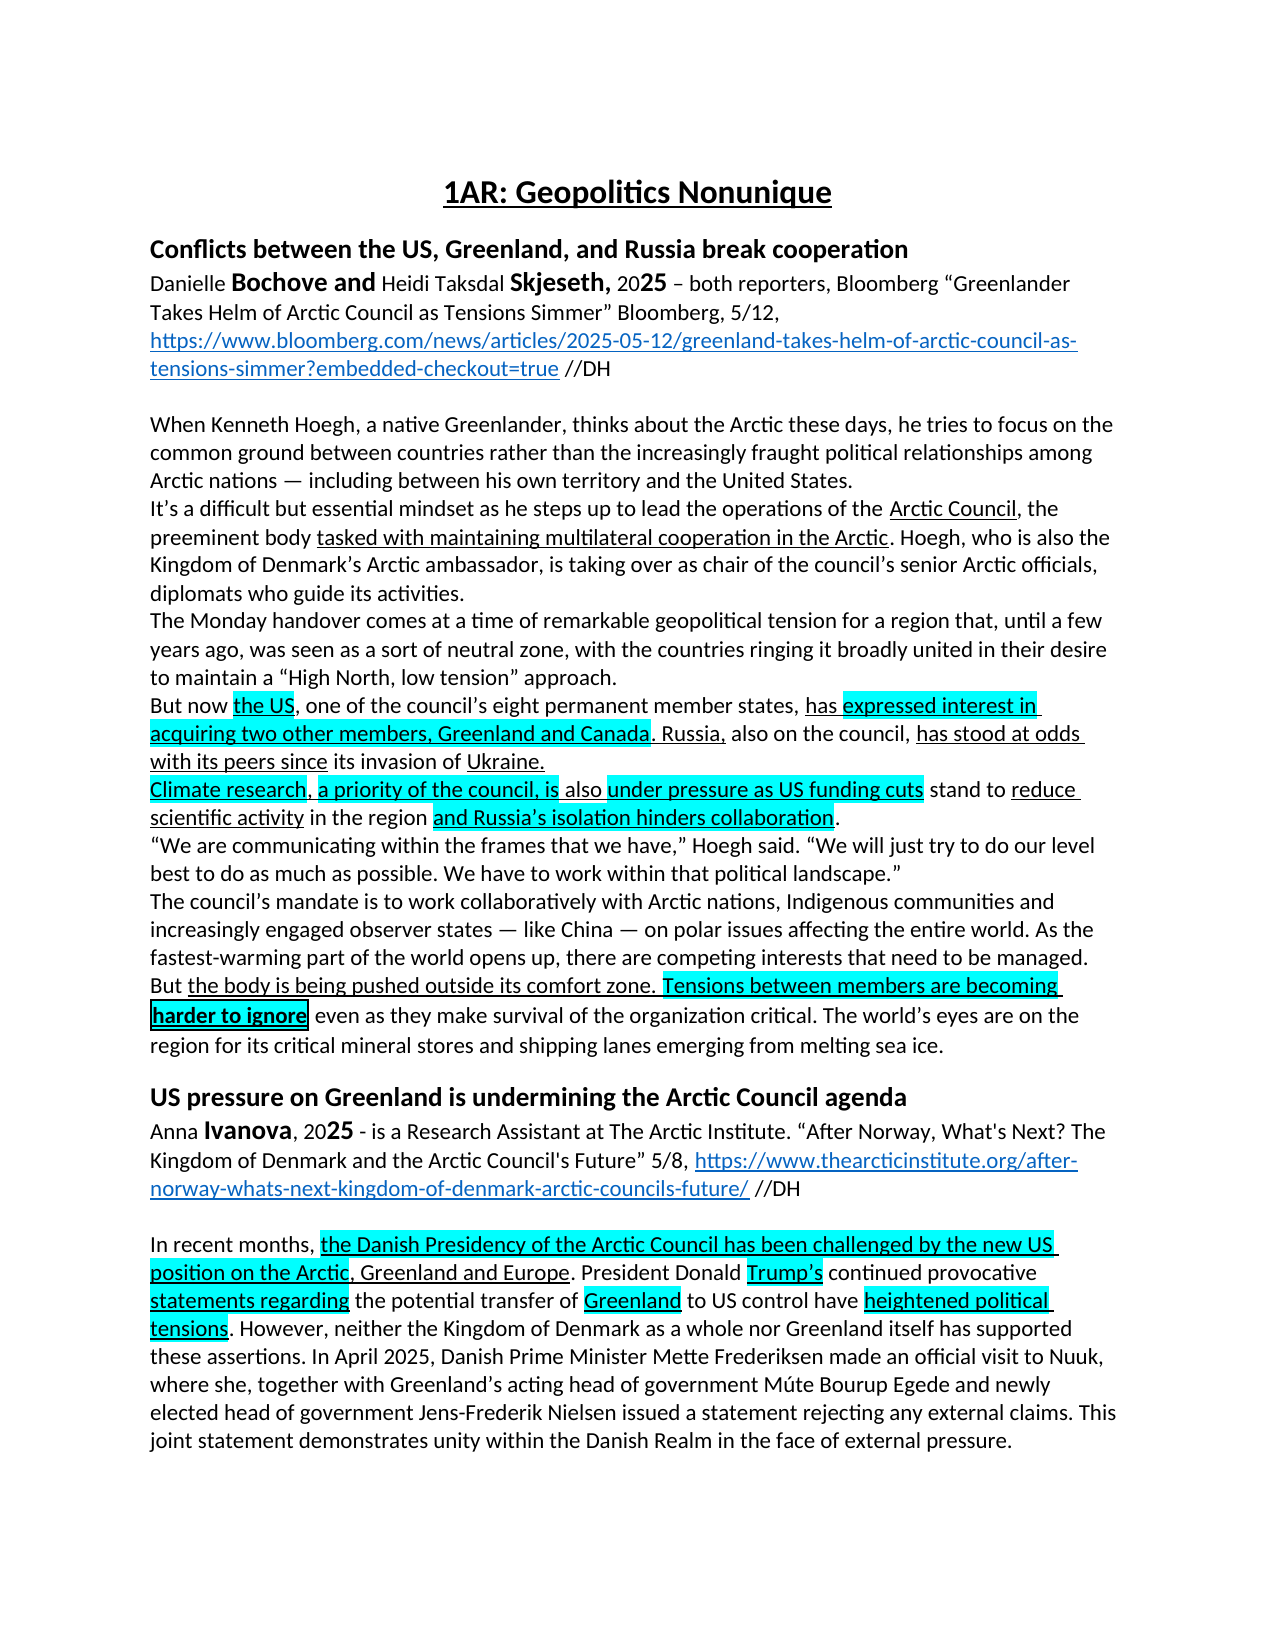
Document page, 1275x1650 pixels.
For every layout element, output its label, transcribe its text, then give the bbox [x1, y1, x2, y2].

text It’s a difficult but essential mindset as he steps up to lead the operations of the Arctic Council, the preeminent body tasked with maintaining multilateral cooperation in the Arctic. Hoegh, who is also the Kingdom of Denmark’s Arctic ambassador, is taking over as chair of the council’s senior Arctic officials, diplomats who guide its activities. [150, 494, 1125, 607]
text But now the US, one of the council’s eight permanent member states, has expressed interest in acquiring two other members, Greenland and Canada. Russia, also on the council, has stood at odds with its peers since its invasion of Ukraine. [150, 691, 1125, 775]
text The council’s mandate is to work collaboratively with Arctic nations, Indigenous communities and increasingly engaged observer states — like China — on polar issues affecting the entire world. As the fastest-warming part of the world opens up, there are competing interests that need to be managed. [150, 887, 1125, 971]
subtitle US pressure on Greenland is undermining the Arctic Council agenda [150, 1080, 1125, 1113]
text Danielle Bochove and Heidi Taksdal Skjeseth, 2025 – both reporters, Bloomberg “Greenlander Takes Helm of Arctic Council as Tensions Simmer” Bloomberg, 5/12, https://www.bloomberg.com/news/articles/2025-05-12/greenland-takes-helm-of-arctic-council-as-tensions-simmer?embedded-checkout=true //DH [150, 265, 1125, 382]
text “We are communicating within the frames that we have,” Hoegh said. “We will just try to do our level best to do as much as possible. We have to work within that political landscape.” [150, 831, 1125, 887]
text But the body is being pushed outside its comfort zone. Tensions between members are becoming harder to ignore even as they make survival of the organization critical. The world’s eyes are on the region for its critical mineral stores and shipping lanes emerging from melting sea ice. [150, 971, 1125, 1059]
text Climate research, a priority of the council, is also under pressure as US funding cuts stand to reduce scientific activity in the region and Russia’s isolation hinders collaboration. [834, 775, 1125, 831]
text When Kenneth Hoegh, a native Greenlander, thinks about the Arctic these days, he tries to focus on the common ground between countries rather than the increasingly fraught political relationships among Arctic nations — including between his own territory and the United States. [150, 411, 1125, 494]
subtitle 1AR: Geopolitics Nonunique [150, 171, 1125, 212]
text The Monday handover comes at a time of remarkable geopolitical tension for a region that, until a few years ago, was seen as a sort of neutral zone, with the countries ringing it broadly united in their desire to maintain a “High North, low tension” approach. [150, 607, 1125, 691]
text In recent months, the Danish Presidency of the Arctic Council has been challenged by the new US position on the Arctic, Greenland and Europe. President Donald Trump’s continued provocative statements regarding the potential transfer of Greenland to US control have heightened political tensions. However, neither the Kingdom of Denmark as a whole nor Greenland itself has supported these assertions. In April 2025, Danish Prime Minister Mette Frederiksen made an official visit to Nuuk, where she, together with Greenland’s acting head of government Múte Bourup Egede and newly elected head of government Jens-Frederik Nielsen issued a statement rejecting any external claims. This joint statement demonstrates unity within the Danish Realm in the face of external pressure. [150, 1230, 1125, 1454]
text Anna Ivanova, 2025 - is a Research Assistant at The Arctic Institute. “After Norway, What's Next? The Kingdom of Denmark and the Arctic Council's Future” 5/8, https://www.thearcticinstitute.org/after-norway-whats-next-kingdom-of-denmark-arctic-councils-future/ //DH [150, 1113, 1125, 1202]
subtitle Conflicts between the US, Greenland, and Russia break cooperation [150, 232, 1125, 265]
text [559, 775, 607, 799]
